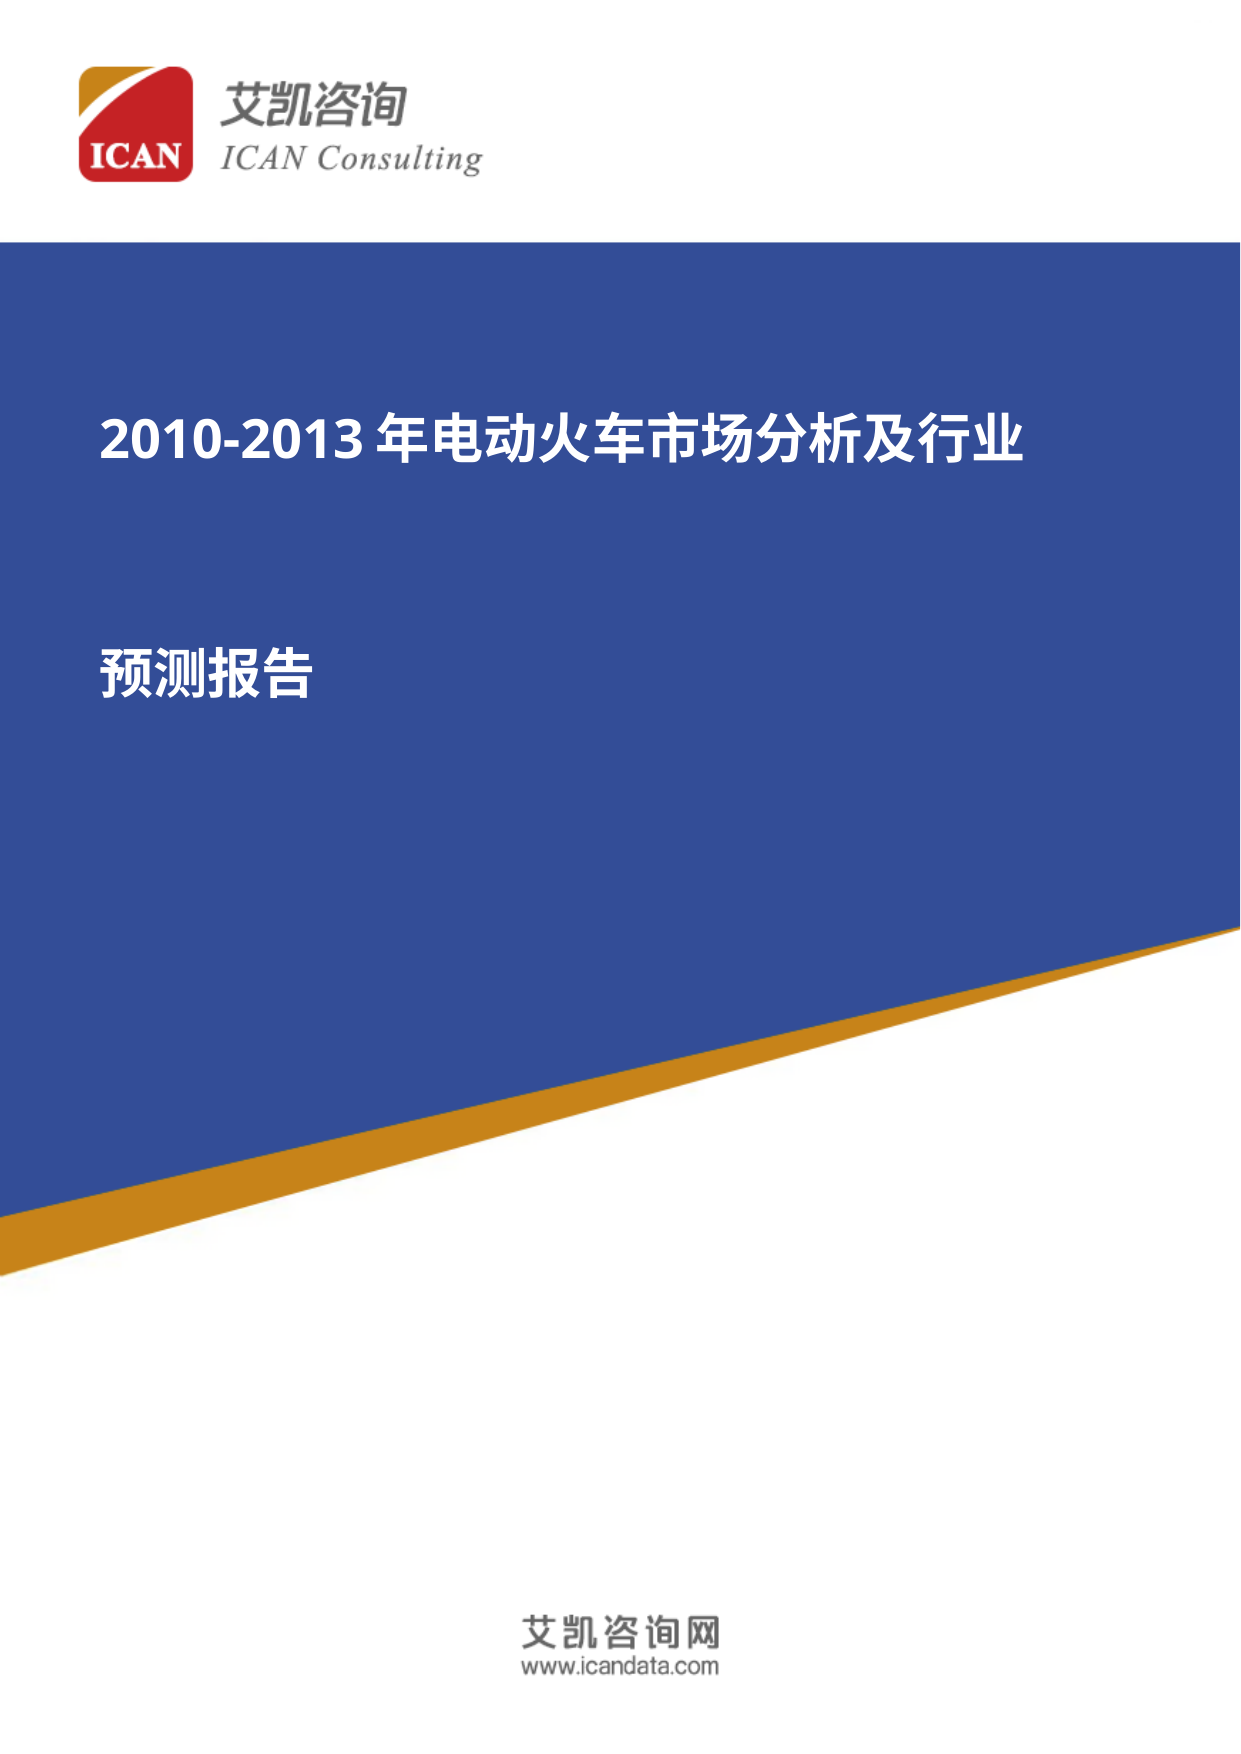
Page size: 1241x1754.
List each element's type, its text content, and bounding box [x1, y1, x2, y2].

subtitle 2010-2013年电动火车市场分析及行业预测报告 [99, 386, 1053, 718]
picture [0, 5, 1241, 1754]
